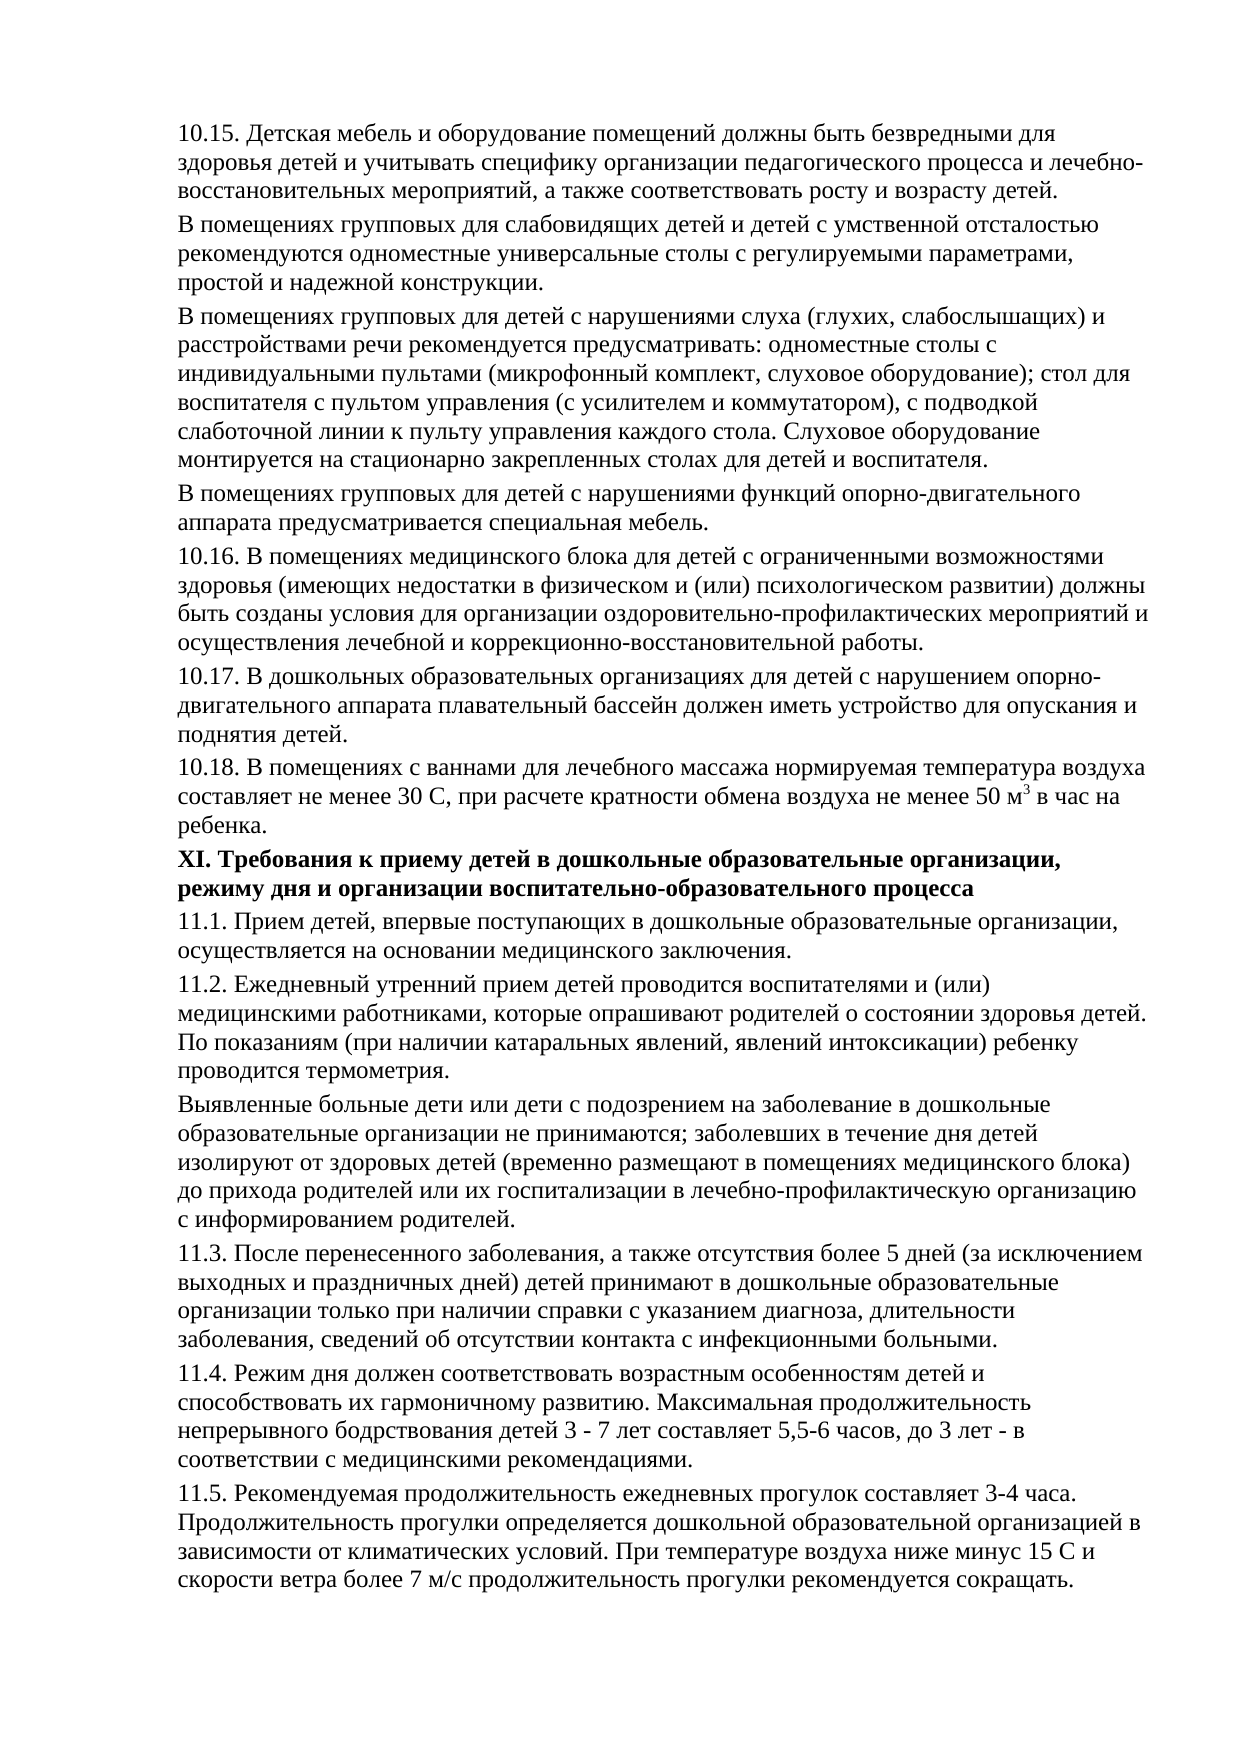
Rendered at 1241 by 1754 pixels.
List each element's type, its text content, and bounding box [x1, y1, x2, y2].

text 11.2. Ежедневный утренний прием детей проводится воспитателями и (или) медицинскими работниками, которые опрашивают родителей о состоянии здоровья детей. По показаниям (при наличии катаральных явлений, явлений интоксикации) ребенку проводится термометрия. [177, 969, 1152, 1084]
text 11.3. После перенесенного заболевания, а также отсутствия более 5 дней (за исключением выходных и праздничных дней) детей принимают в дошкольные образовательные организации только при наличии справки с указанием диагноза, длительности заболевания, сведений об отсутствии контакта с инфекционными больными. [177, 1238, 1152, 1353]
text В помещениях групповых для детей с нарушениями функций опорно-двигательного аппарата предусматривается специальная мебель. [177, 478, 1152, 536]
text XI. Требования к приему детей в дошкольные образовательные организации, режиму дня и организации воспитательно-образовательного процесса [177, 844, 1152, 901]
text 10.18. В помещениях с ваннами для лечебного массажа нормируемая температура воздуха составляет не менее 30 С, при расчете кратности обмена воздуха не менее 50 м3 в час на ребенка. [177, 752, 1152, 839]
text 11.5. Рекомендуемая продолжительность ежедневных прогулок составляет 3-4 часа. Продолжительность прогулки определяется дошкольной образовательной организацией в зависимости от климатических условий. При температуре воздуха ниже минус 15 С и скорости ветра более 7 м/с продолжительность прогулки рекомендуется сокращать. [177, 1478, 1152, 1593]
text Выявленные больные дети или дети с подозрением на заболевание в дошкольные образовательные организации не принимаются; заболевших в течение дня детей изолируют от здоровых детей (временно размещают в помещениях медицинского блока) до прихода родителей или их госпитализации в лечебно-профилактическую организацию с информированием родителей. [177, 1089, 1152, 1233]
text 11.1. Прием детей, впервые поступающих в дошкольные образовательные организации, осуществляется на основании медицинского заключения. [177, 906, 1152, 964]
text 10.16. В помещениях медицинского блока для детей с ограниченными возможностями здоровья (имеющих недостатки в физическом и (или) психологическом развитии) должны быть созданы условия для организации оздоровительно-профилактических мероприятий и осуществления лечебной и коррекционно-восстановительной работы. [177, 541, 1152, 656]
text 10.17. В дошкольных образовательных организациях для детей с нарушением опорно-двигательного аппарата плавательный бассейн должен иметь устройство для опускания и поднятия детей. [177, 661, 1152, 747]
text В помещениях групповых для слабовидящих детей и детей с умственной отсталостью рекомендуются одноместные универсальные столы с регулируемыми параметрами, простой и надежной конструкции. [177, 209, 1152, 296]
text 11.4. Режим дня должен соответствовать возрастным особенностям детей и способствовать их гармоничному развитию. Максимальная продолжительность непрерывного бодрствования детей 3 - 7 лет составляет 5,5-6 часов, до 3 лет - в соответствии с медицинскими рекомендациями. [177, 1358, 1152, 1473]
text 10.15. Детская мебель и оборудование помещений должны быть безвредными для здоровья детей и учитывать специфику организации педагогического процесса и лечебно-восстановительных мероприятий, а также соответствовать росту и возрасту детей. [177, 118, 1152, 204]
text В помещениях групповых для детей с нарушениями слуха (глухих, слабослышащих) и расстройствами речи рекомендуется предусматривать: одноместные столы с индивидуальными пультами (микрофонный комплект, слуховое оборудование); стол для воспитателя с пультом управления (с усилителем и коммутатором), с подводкой слаботочной линии к пульту управления каждого стола. Слуховое оборудование монтируется на стационарно закрепленных столах для детей и воспитателя. [177, 301, 1152, 473]
